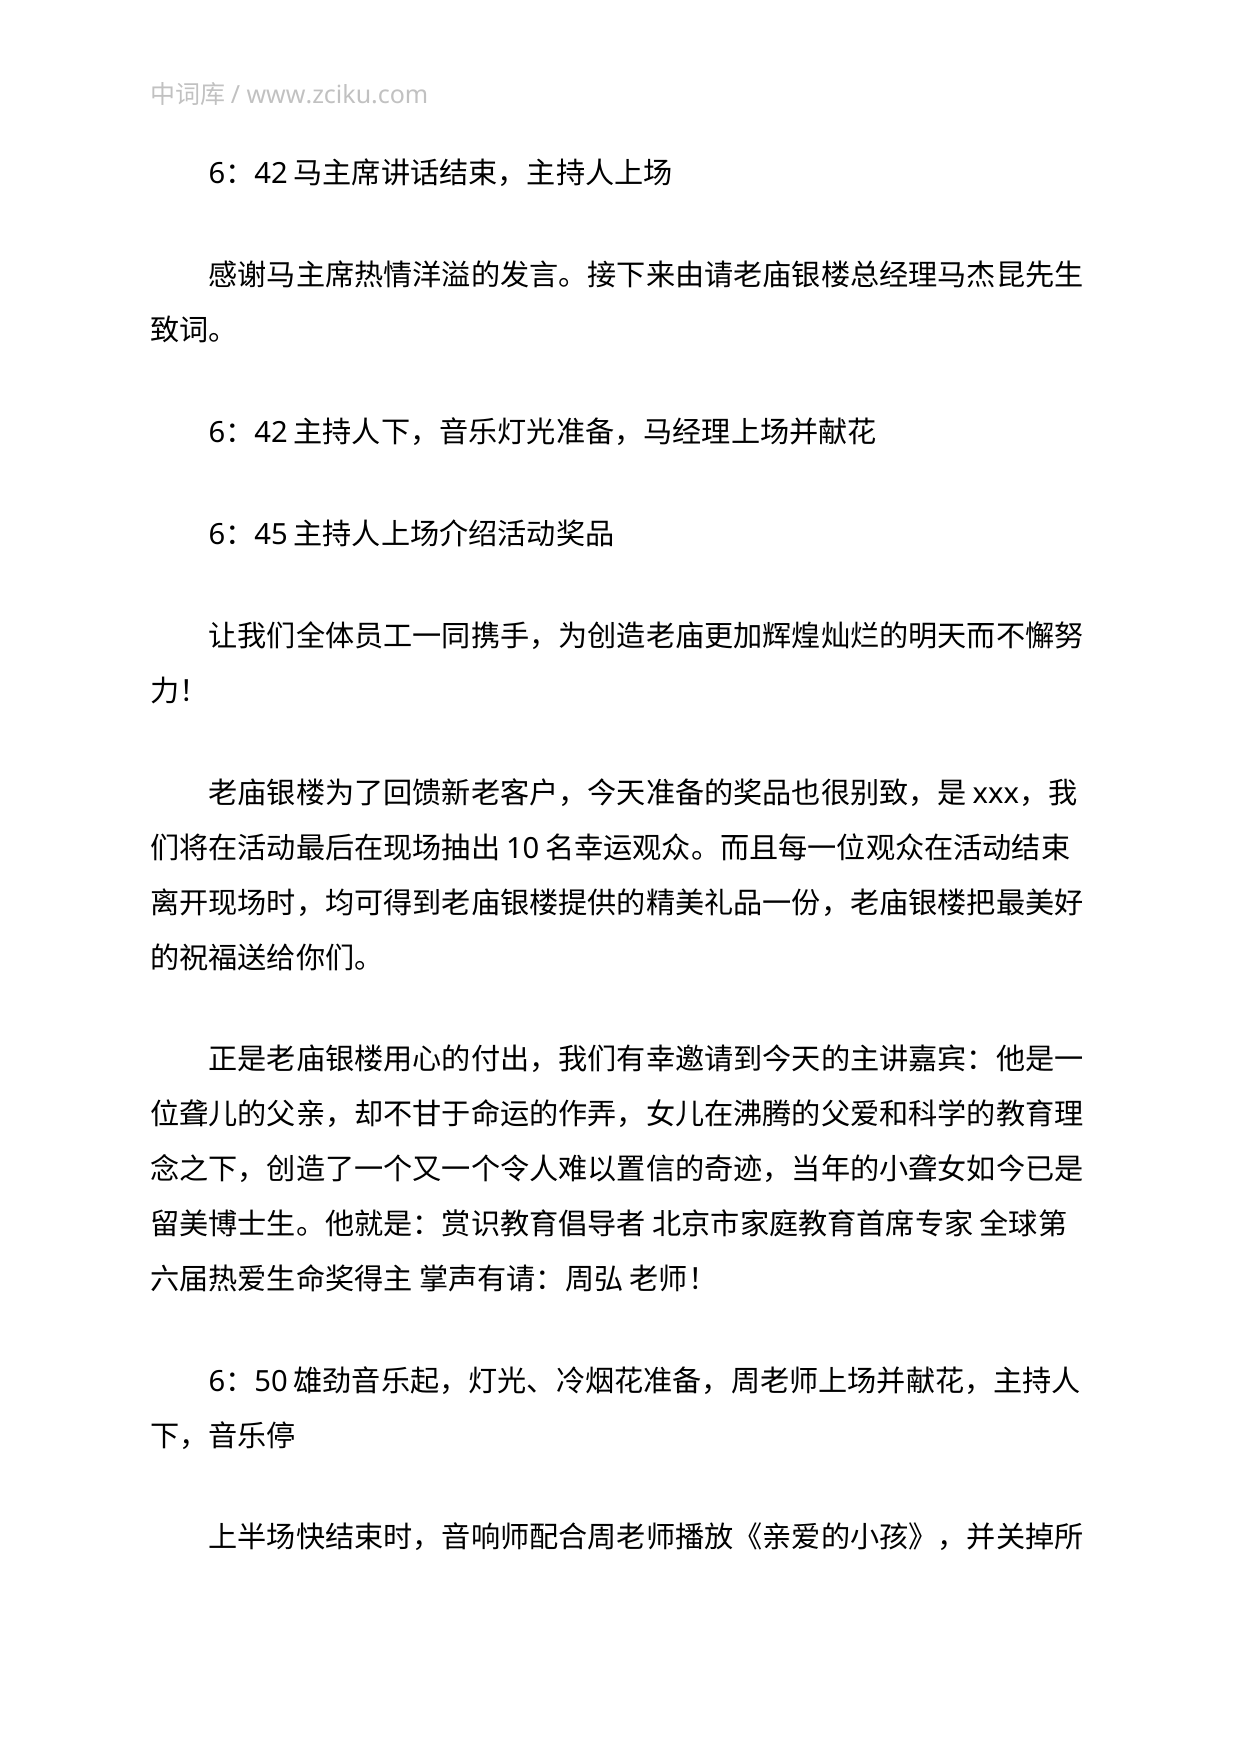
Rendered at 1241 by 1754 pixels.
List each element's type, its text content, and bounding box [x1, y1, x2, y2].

text 正是老庙银楼用心的付出，我们有幸邀请到今天的主讲嘉宾：他是一位聋儿的父亲，却不甘于命运的作弄，女儿在沸腾的父爱和科学的教育理念之下，创造了一个又一个令人难以置信的奇迹，当年的小聋女如今已是留美博士生。他就是：赏识教育倡导者 北京市家庭教育首席专家 全球第六届热爱生命奖得主 掌声有请：周弘 老师！ [150, 1036, 1090, 1298]
text 6：42马主席讲话结束，主持人上场 [150, 150, 1090, 192]
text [150, 1514, 1090, 1556]
text 6：45主持人上场介绍活动奖品 [150, 511, 1090, 553]
text 6：42主持人下，音乐灯光准备，马经理上场并献花 [150, 409, 1090, 451]
text 感谢马主席热情洋溢的发言。接下来由请老庙银楼总经理马杰昆先生致词。 [150, 252, 1090, 349]
text 让我们全体员工一同携手，为创造老庙更加辉煌灿烂的明天而不懈努力！ [150, 613, 1090, 710]
text 老庙银楼为了回馈新老客户，今天准备的奖品也很别致，是xxx，我们将在活动最后在现场抽出10名幸运观众。而且每一位观众在活动结束离开现场时，均可得到老庙银楼提供的精美礼品一份，老庙银楼把最美好的祝福送给你们。 [150, 769, 1090, 976]
text 6：50雄劲音乐起，灯光、冷烟花准备，周老师上场并献花，主持人下，音乐停 [150, 1357, 1090, 1454]
